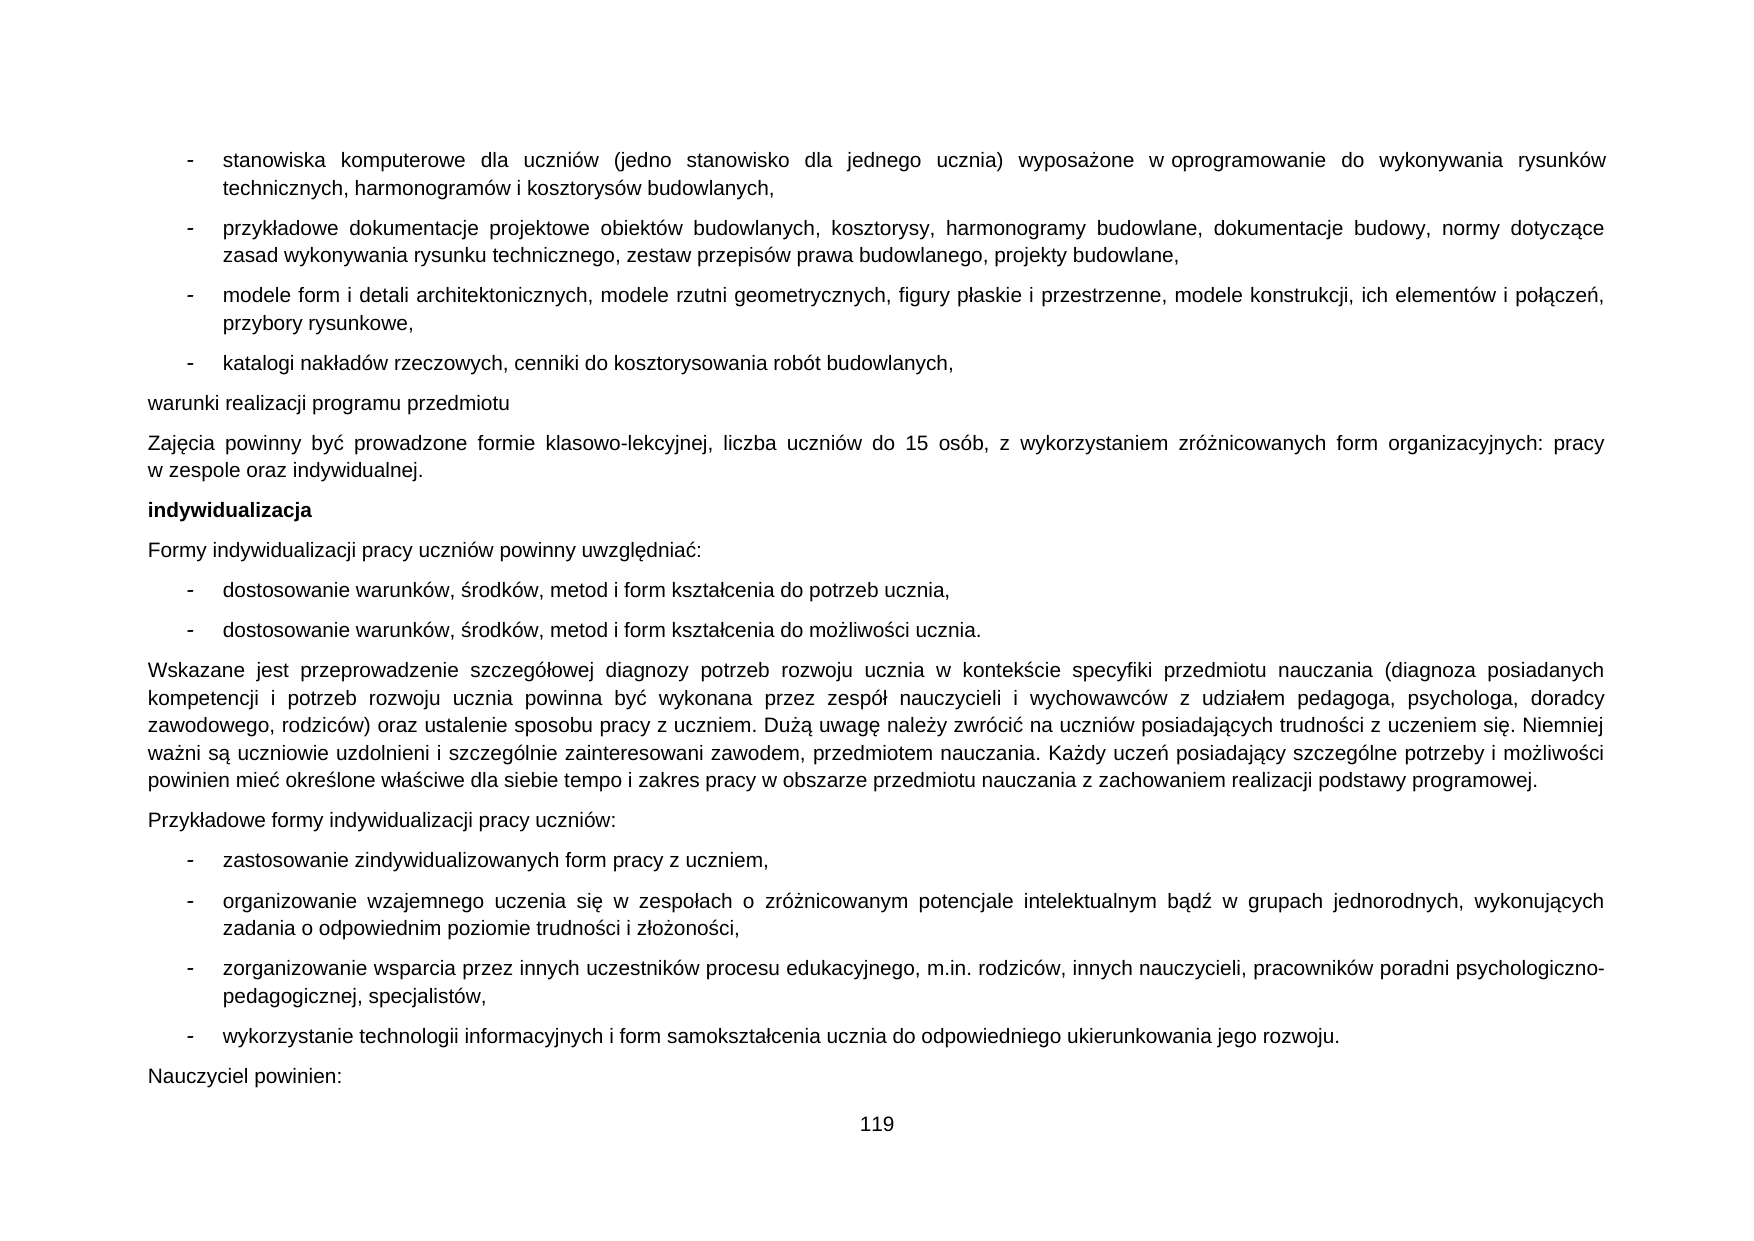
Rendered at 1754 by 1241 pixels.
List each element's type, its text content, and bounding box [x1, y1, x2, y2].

text Wskazane jest przeprowadzenie szczegółowej diagnozy potrzeb rozwoju ucznia w kontekście specyfiki przedmiotu nauczania (diagnoza posiadanych kompetencji i potrzeb rozwoju ucznia powinna być wykonana przez zespół nauczycieli i wychowawców z udziałem pedagoga, psychologa, doradcy zawodowego, rodziców) oraz ustalenie sposobu pracy z uczniem. Dużą uwagę należy zwrócić na uczniów posiadających trudności z uczeniem się. Niemniej ważni są uczniowie uzdolnieni i szczególnie zainteresowani zawodem, przedmiotem nauczania. Każdy uczeń posiadający szczególne potrzeby i możliwości powinien mieć określone właściwe dla siebie tempo i zakres pracy w obszarze przedmiotu nauczania z zachowaniem realizacji podstawy programowej. [148, 658, 1606, 792]
list przykładowe dokumentacje projektowe obiektów budowlanych, kosztorysy, harmonogramy budowlane, dokumentacje budowy, normy dotyczące zasad wykonywania rysunku technicznego, zestaw przepisów prawa budowlanego, projekty budowlane, [185, 215, 1606, 267]
list dostosowanie warunków, środków, metod i form kształcenia do możliwości ucznia. [185, 618, 1606, 642]
list organizowanie wzajemnego uczenia się w zespołach o zróżnicowanym potencjale intelektualnym bądź w grupach jednorodnych, wykonujących zadania o odpowiednim poziomie trudności i złożoności, [185, 888, 1606, 940]
list wykorzystanie technologii informacyjnych i form samokształcenia ucznia do odpowiedniego ukierunkowania jego rozwoju. [185, 1024, 1606, 1048]
list stanowiska komputerowe dla uczniów (jedno stanowisko dla jednego ucznia) wyposażone w oprogramowanie do wykonywania rysunków technicznych, harmonogramów i kosztorysów budowlanych, [185, 148, 1606, 199]
text Formy indywidualizacji pracy uczniów powinny uwzględniać: [148, 538, 1606, 562]
list katalogi nakładów rzeczowych, cenniki do kosztorysowania robót budowlanych, [185, 351, 1606, 374]
text indywidualizacja [148, 498, 1606, 522]
list zorganizowanie wsparcia przez innych uczestników procesu edukacyjnego, m.in. rodziców, innych nauczycieli, pracowników poradni psychologiczno-pedagogicznej, specjalistów, [185, 956, 1606, 1008]
text Nauczyciel powinien: [148, 1064, 1606, 1088]
list dostosowanie warunków, środków, metod i form kształcenia do potrzeb ucznia, [185, 578, 1606, 602]
text Przykładowe formy indywidualizacji pracy uczniów: [148, 808, 1606, 832]
list zastosowanie zindywidualizowanych form pracy z uczniem, [185, 848, 1606, 872]
text Zajęcia powinny być prowadzone formie klasowo-lekcyjnej, liczba uczniów do 15 osób, z wykorzystaniem zróżnicowanych form organizacyjnych: pracy w zespole oraz indywidualnej. [148, 431, 1606, 482]
text warunki realizacji programu przedmiotu [148, 391, 1606, 414]
list modele form i detali architektonicznych, modele rzutni geometrycznych, figury płaskie i przestrzenne, modele konstrukcji, ich elementów i połączeń, przybory rysunkowe, [185, 283, 1606, 334]
